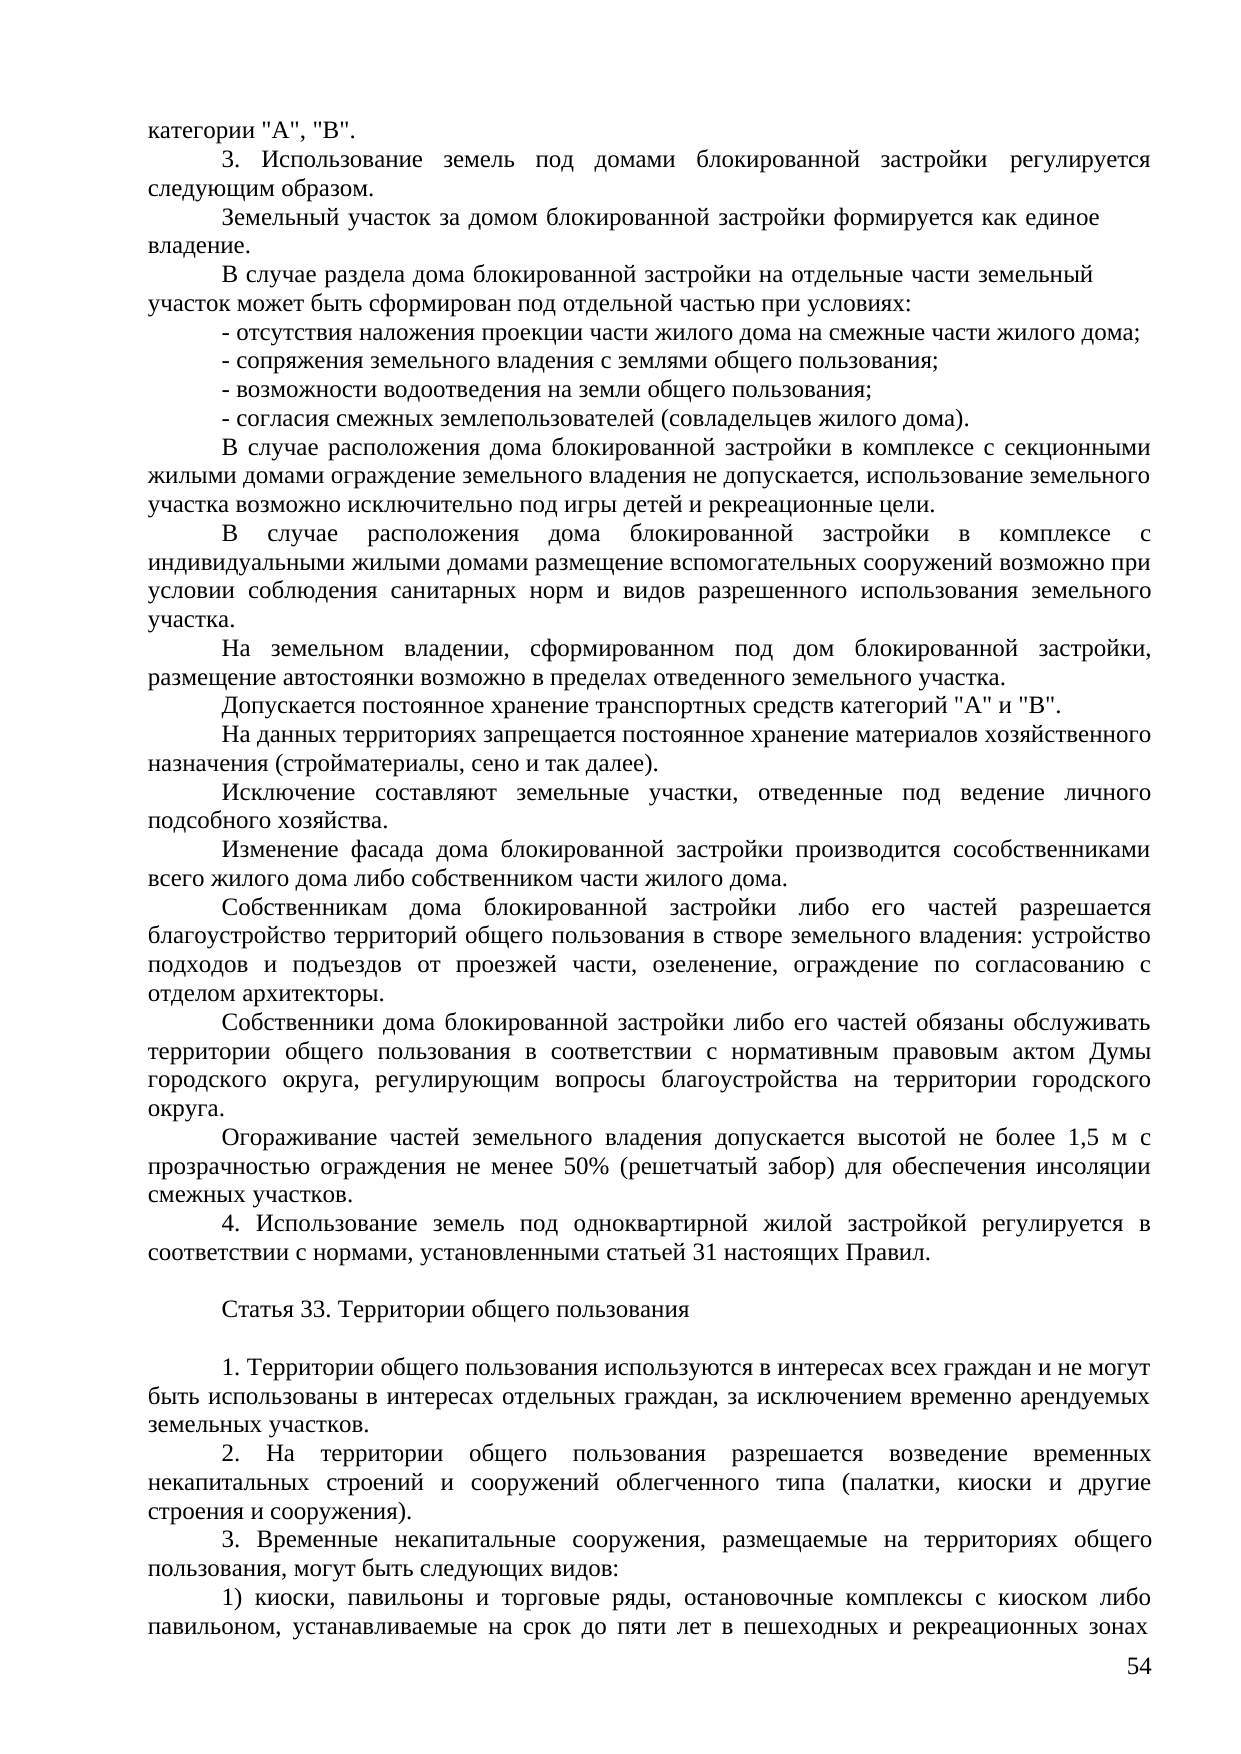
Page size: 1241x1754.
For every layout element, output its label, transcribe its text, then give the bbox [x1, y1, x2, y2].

text Собственники дома блокированной застройки либо его частей обязаны обслуживать территории общего пользования в соответствии с нормативным правовым актом Думы городского округа, регулирующим вопросы благоустройства на территории городского округа. [148, 1007, 1151, 1122]
text В случае раздела дома блокированной застройки на отдельные части земельный участок может быть сформирован под отдельной частью при условиях: [148, 259, 1143, 317]
list Использование земель под одноквартирной жилой застройкой регулируется в соответствии с нормами, установленными статьей 31 настоящих Правил. [148, 1208, 1151, 1266]
list Временные некапитальные сооружения, размещаемые на территориях общего пользования, могут быть следующих видов: [148, 1524, 1152, 1582]
text На земельном владении, сформированном под дом блокированной застройки, размещение автостоянки возможно в пределах отведенного земельного участка. [148, 633, 1151, 691]
list согласия смежных землепользователей (совладельцев жилого дома). [221, 403, 1196, 432]
text Собственникам дома блокированной застройки либо его частей разрешается благоустройство территорий общего пользования в створе земельного владения: устройство подходов и подъездов от проезжей части, озеленение, ограждение по согласованию с отделом архитекторы. [148, 892, 1152, 1007]
text В случае расположения дома блокированной застройки в комплексе с индивидуальными жилыми домами размещение вспомогательных сооружений возможно при условии соблюдения санитарных норм и видов разрешенного использования земельного участка. [148, 518, 1152, 633]
text Огораживание частей земельного владения допускается высотой не более 1,5 м с прозрачностью ограждения не менее 50% (решетчатый забор) для обеспечения инсоляции смежных участков. [148, 1122, 1151, 1208]
text Статья 33. Территории общего пользования [221, 1294, 1196, 1323]
text В случае расположения дома блокированной застройки в комплексе с секционными жилыми домами ограждение земельного владения не допускается, использование земельного участка возможно исключительно под игры детей и рекреационные цели. [148, 432, 1151, 518]
text На данных территориях запрещается постоянное хранение материалов хозяйственного назначения (стройматериалы, сено и так далее). [148, 719, 1152, 777]
text категории "А", "В". [148, 115, 1196, 144]
list Территории общего пользования используются в интересах всех граждан и не могут быть использованы в интересах отдельных граждан, за исключением временно арендуемых земельных участков. [148, 1352, 1151, 1438]
list На территории общего пользования разрешается возведение временных некапитальных строений и сооружений облегченного типа (палатки, киоски и другие строения и сооружения). [148, 1438, 1151, 1524]
list отсутствия наложения проекции части жилого дома на смежные части жилого дома; [221, 317, 1196, 346]
list сопряжения земельного владения с землями общего пользования; [221, 346, 1196, 374]
text Изменение фасада дома блокированной застройки производится сособственниками всего жилого дома либо собственником части жилого дома. [148, 834, 1151, 892]
list возможности водоотведения на земли общего пользования; [221, 374, 1196, 403]
text Исключение составляют земельные участки, отведенные под ведение личного подсобного хозяйства. [148, 777, 1151, 834]
list Использование земель под домами блокированной застройки регулируется следующим образом. [148, 144, 1151, 202]
list киоски, павильоны и торговые ряды, остановочные комплексы с киоском либо павильоном, устанавливаемые на срок до пяти лет в пешеходных и рекреационных зонах [148, 1582, 1152, 1639]
text Допускается постоянное хранение транспортных средств категорий "А" и "В". [221, 691, 1196, 719]
text Земельный участок за домом блокированной застройки формируется как единое владение. [148, 202, 1143, 259]
